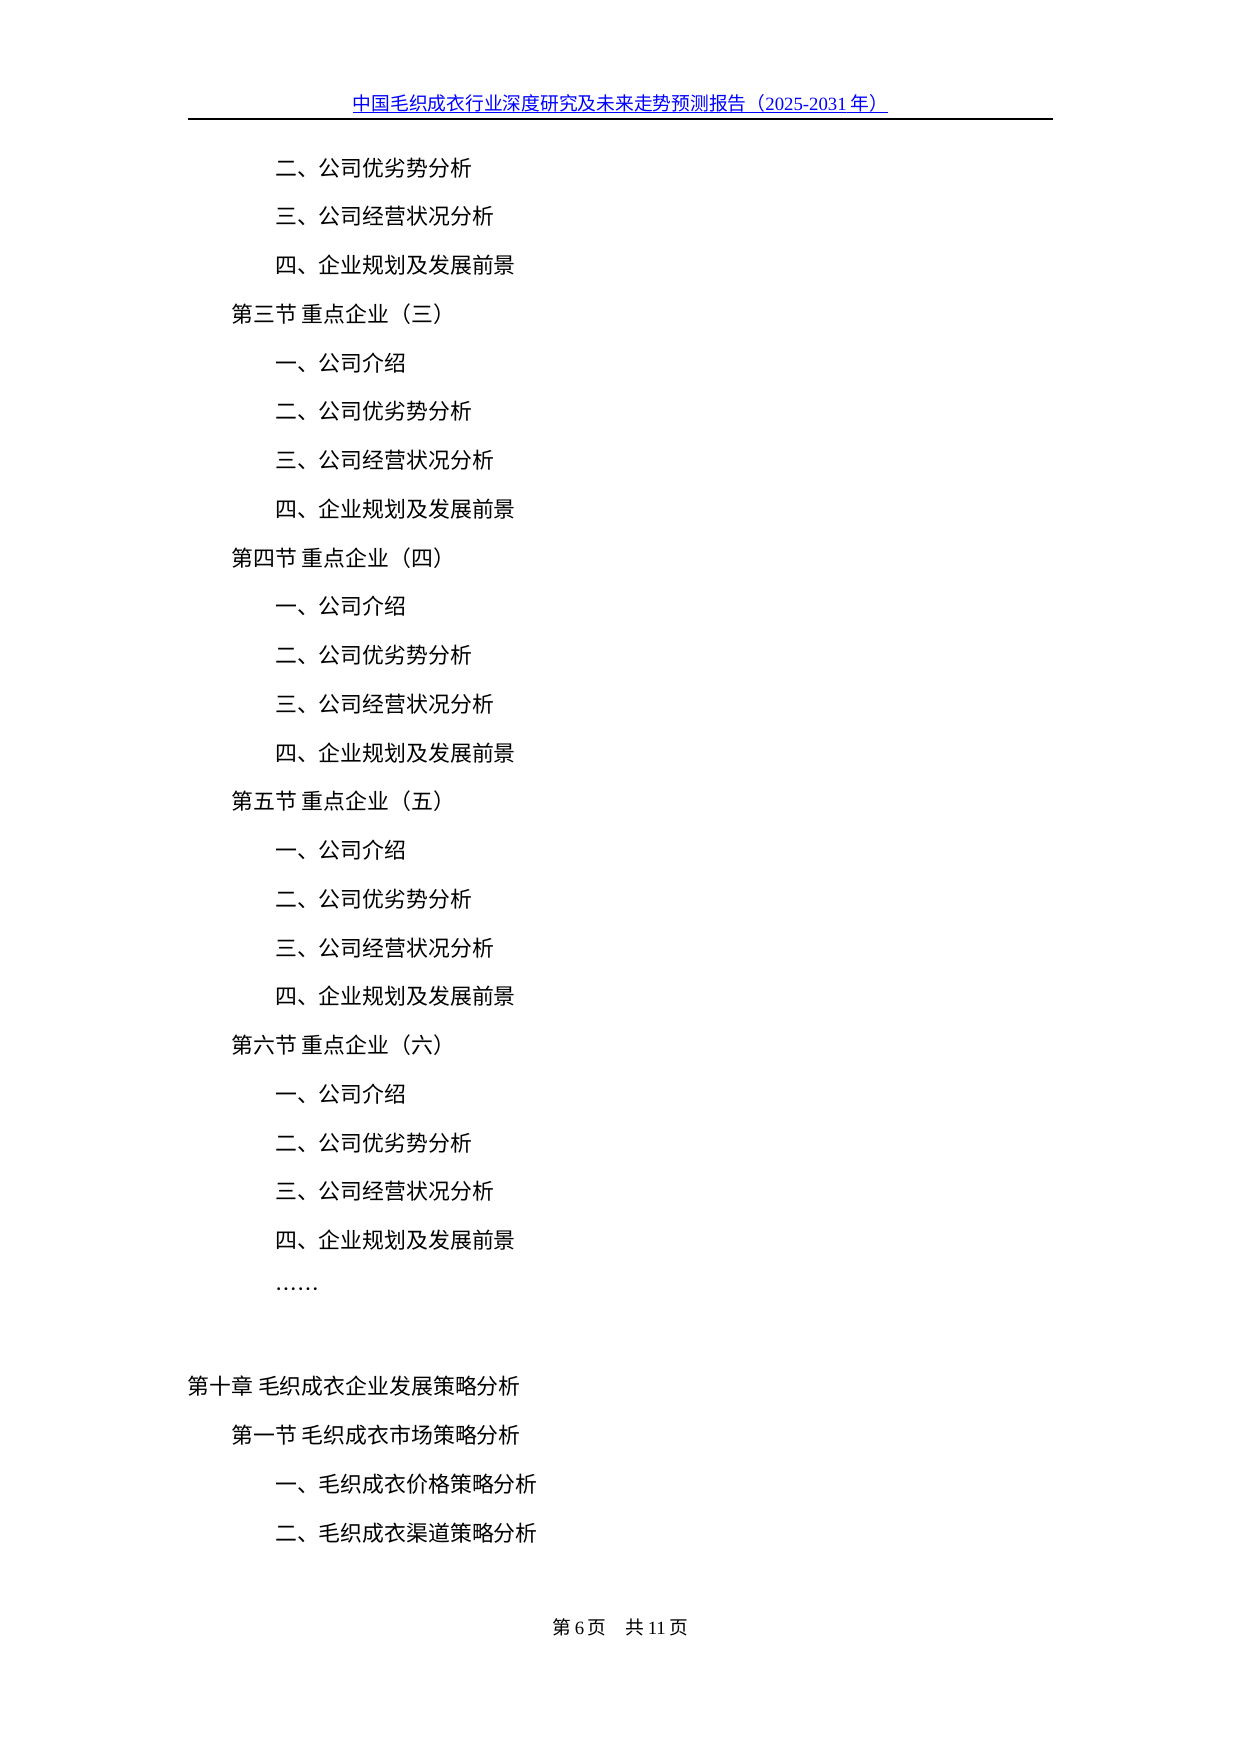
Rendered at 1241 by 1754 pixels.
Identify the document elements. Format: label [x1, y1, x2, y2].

text [187, 150, 1053, 1548]
